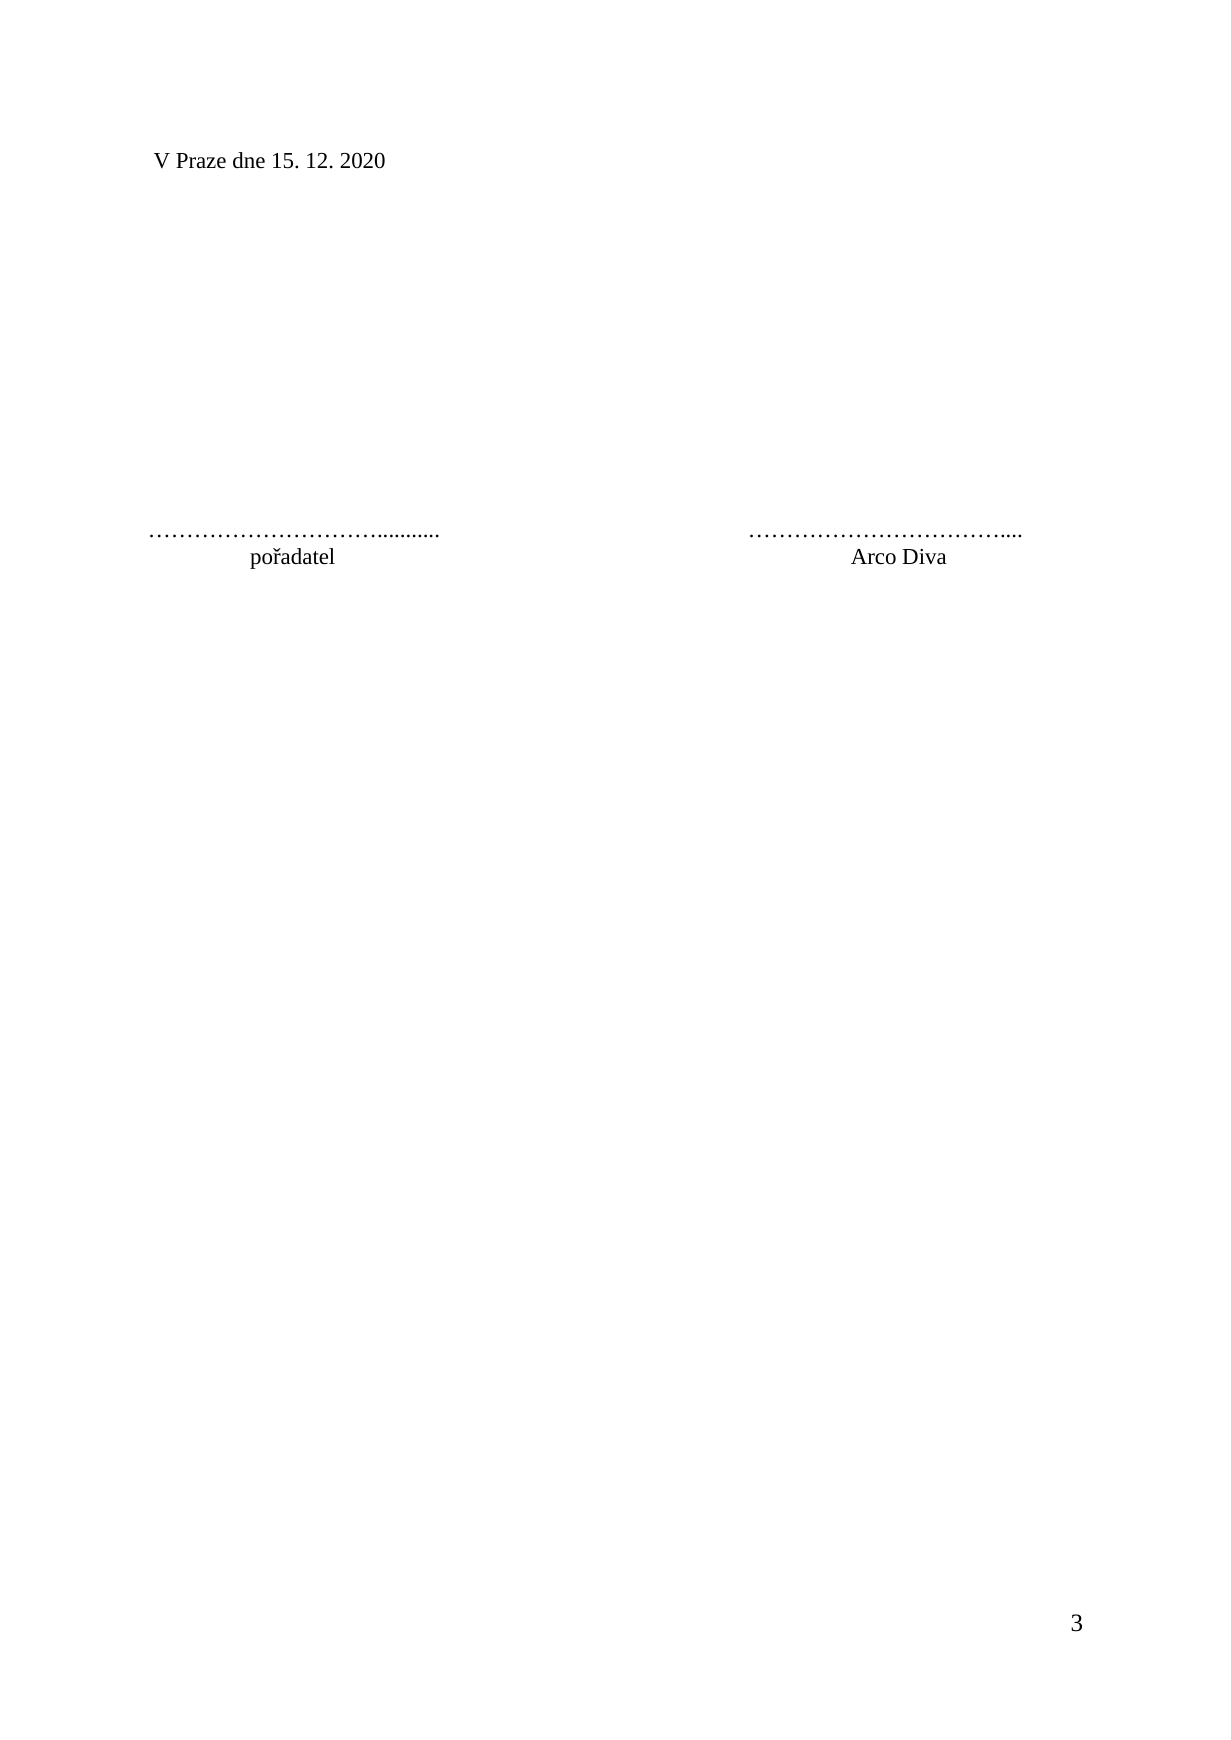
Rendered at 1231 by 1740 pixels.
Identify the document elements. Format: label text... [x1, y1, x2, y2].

text pořadatel Arco Diva [148, 543, 1083, 569]
text …………………………........... …………………………….... [148, 517, 1083, 543]
text V Praze dne 15. 12. 2020 [148, 148, 1083, 174]
